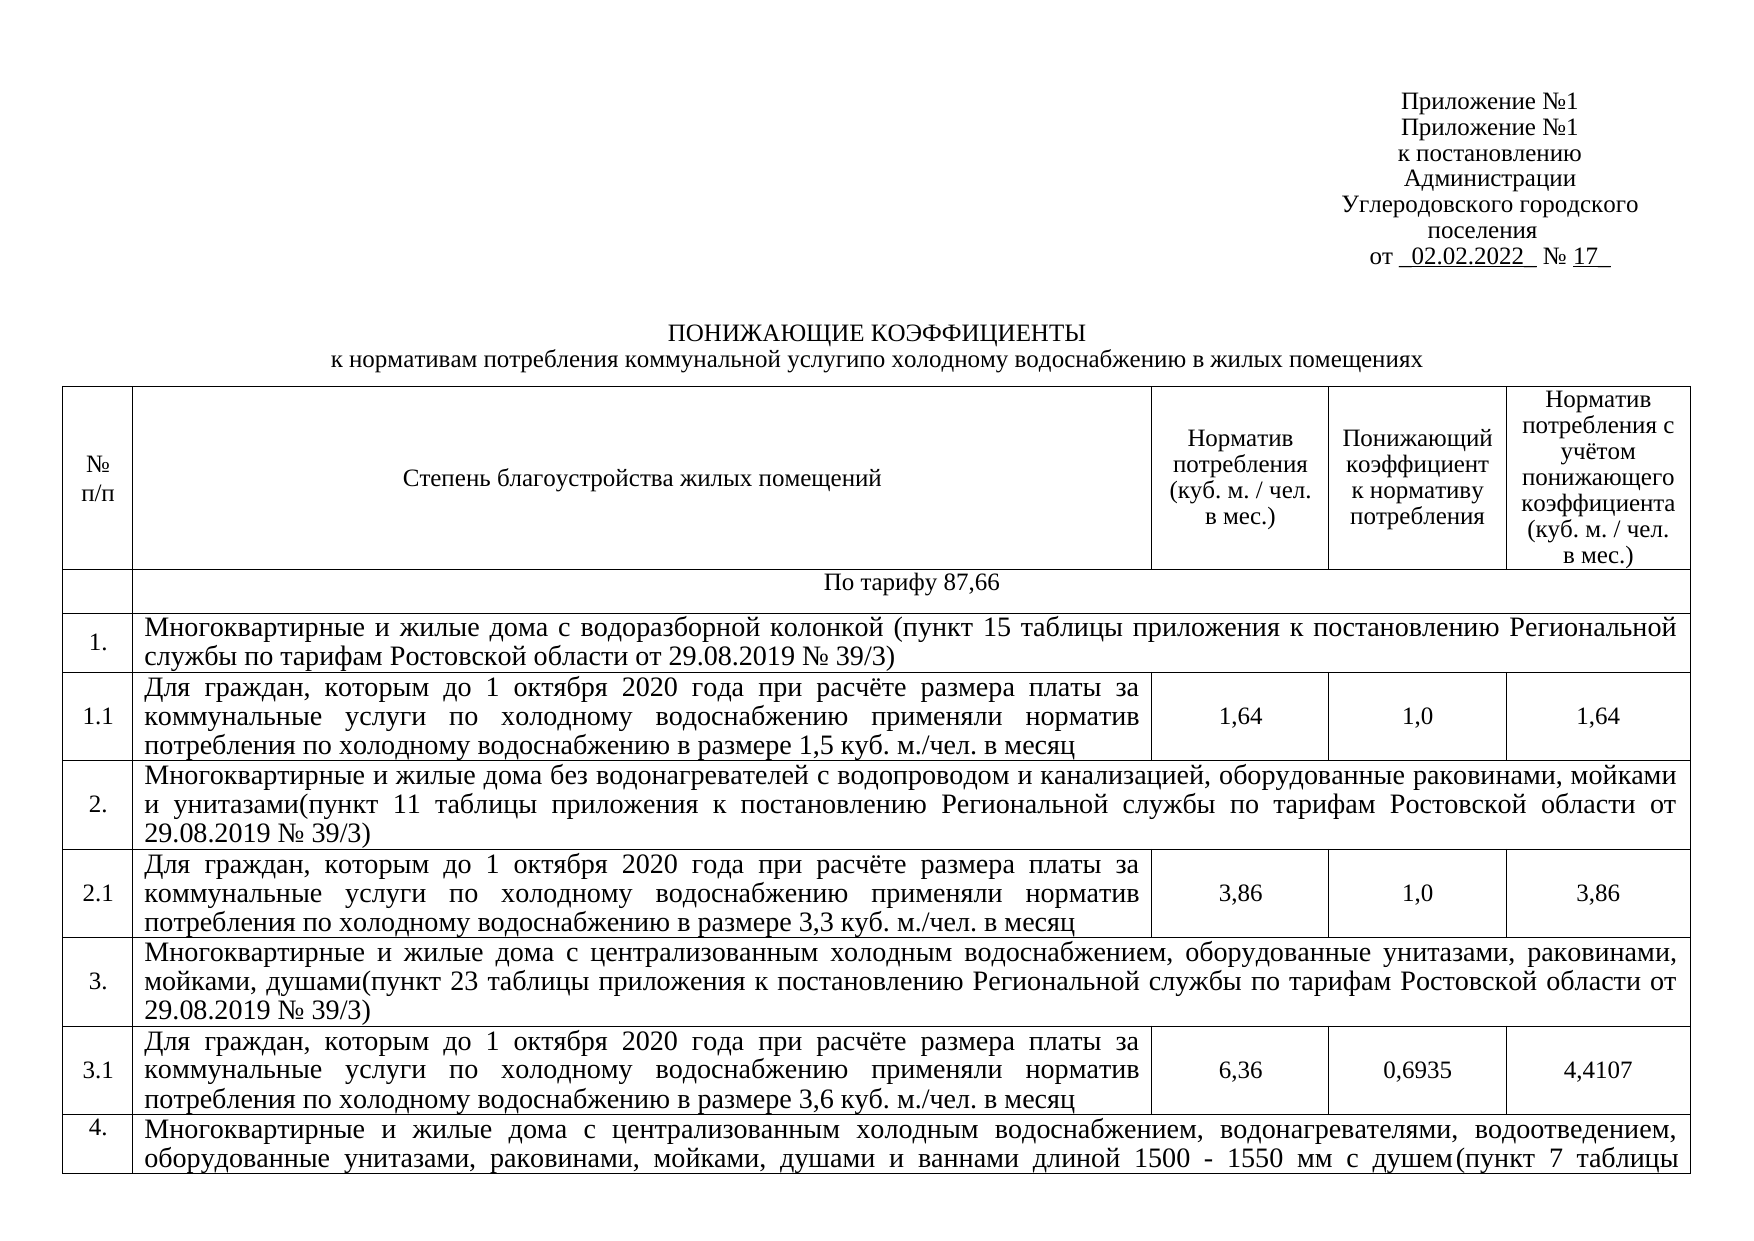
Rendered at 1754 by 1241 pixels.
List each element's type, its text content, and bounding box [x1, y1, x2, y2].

table_cell 1. [63, 614, 132, 672]
text Углеродовского городского поселения [1285, 192, 1680, 244]
table_header Норматив потребления (куб. м. / чел. в мес.) [1152, 387, 1328, 569]
table_cell 3. [63, 938, 132, 1026]
table_cell 6,36 [1152, 1027, 1328, 1114]
text от _02.02.2022_ № 17_ [1285, 244, 1680, 269]
table_cell 1,64 [1152, 673, 1328, 760]
text ПОНИЖАЮЩИЕ КОЭФФИЦИЕНТЫ [74, 321, 1680, 347]
text Администрации [1285, 166, 1680, 192]
table_cell 4,4107 [1507, 1027, 1690, 1114]
table_cell 1,0 [1329, 673, 1506, 760]
table_cell 1,64 [1507, 673, 1690, 760]
table_cell Для граждан, которым до 1 октября 2020 года при расчёте размера платы за коммунальные услуги по холодному водоснабжению применяли норматив потребления по холодному водоснабжению в размере 3,6 куб. м./чел. в месяц [133, 1027, 1151, 1114]
text к постановлению [1285, 140, 1680, 166]
table_cell Многоквартирные и жилые дома без водонагревателей с водопроводом и канализацией, оборудованные раковинами, мойками и унитазами(пункт 11 таблицы приложения к постановлению Региональной службы по тарифам Ростовской области от 29.08.2019 № 39/3) [133, 761, 1690, 849]
table_cell Многоквартирные и жилые дома с централизованным холодным водоснабжением, оборудованные унитазами, раковинами, мойками, душами(пункт 23 таблицы приложения к постановлению Региональной службы по тарифам Ростовской области от 29.08.2019 № 39/3) [133, 938, 1690, 1026]
table_cell 3.1 [63, 1027, 132, 1114]
table_cell 1,0 [1329, 850, 1506, 937]
table_cell 2.1 [63, 850, 132, 937]
table_cell Для граждан, которым до 1 октября 2020 года при расчёте размера платы за коммунальные услуги по холодному водоснабжению применяли норматив потребления по холодному водоснабжению в размере 3,3 куб. м./чел. в месяц [133, 850, 1151, 937]
table_header № п/п [63, 387, 132, 569]
table_cell 3,86 [1152, 850, 1328, 937]
text Приложение №1 [1285, 89, 1680, 114]
table_cell 2. [63, 761, 132, 849]
table_cell Для граждан, которым до 1 октября 2020 года при расчёте размера платы за коммунальные услуги по холодному водоснабжению применяли норматив потребления по холодному водоснабжению в размере 1,5 куб. м./чел. в месяц [133, 673, 1151, 760]
table_cell [63, 570, 132, 613]
text к нормативам потребления коммунальной услугипо холодному водоснабжению в жилых помещениях [74, 347, 1680, 373]
table_cell По тарифу 87,66 [133, 570, 1690, 613]
table_header Понижающий коэффициент к нормативу потребления [1329, 387, 1506, 569]
table_header Норматив потребления с учётом понижающего коэффициента (куб. м. / чел. в мес.) [1507, 387, 1690, 569]
table_cell 4. [63, 1115, 132, 1173]
table_cell 1.1 [63, 673, 132, 760]
table_cell Многоквартирные и жилые дома с водоразборной колонкой (пункт 15 таблицы приложения к постановлению Региональной службы по тарифам Ростовской области от 29.08.2019 № 39/3) [133, 614, 1690, 672]
table_cell 0,6935 [1329, 1027, 1506, 1114]
text Приложение №1 [1285, 114, 1680, 140]
table_cell 3,86 [1507, 850, 1690, 937]
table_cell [133, 1115, 1690, 1173]
table_header Степень благоустройства жилых помещений [133, 387, 1151, 569]
